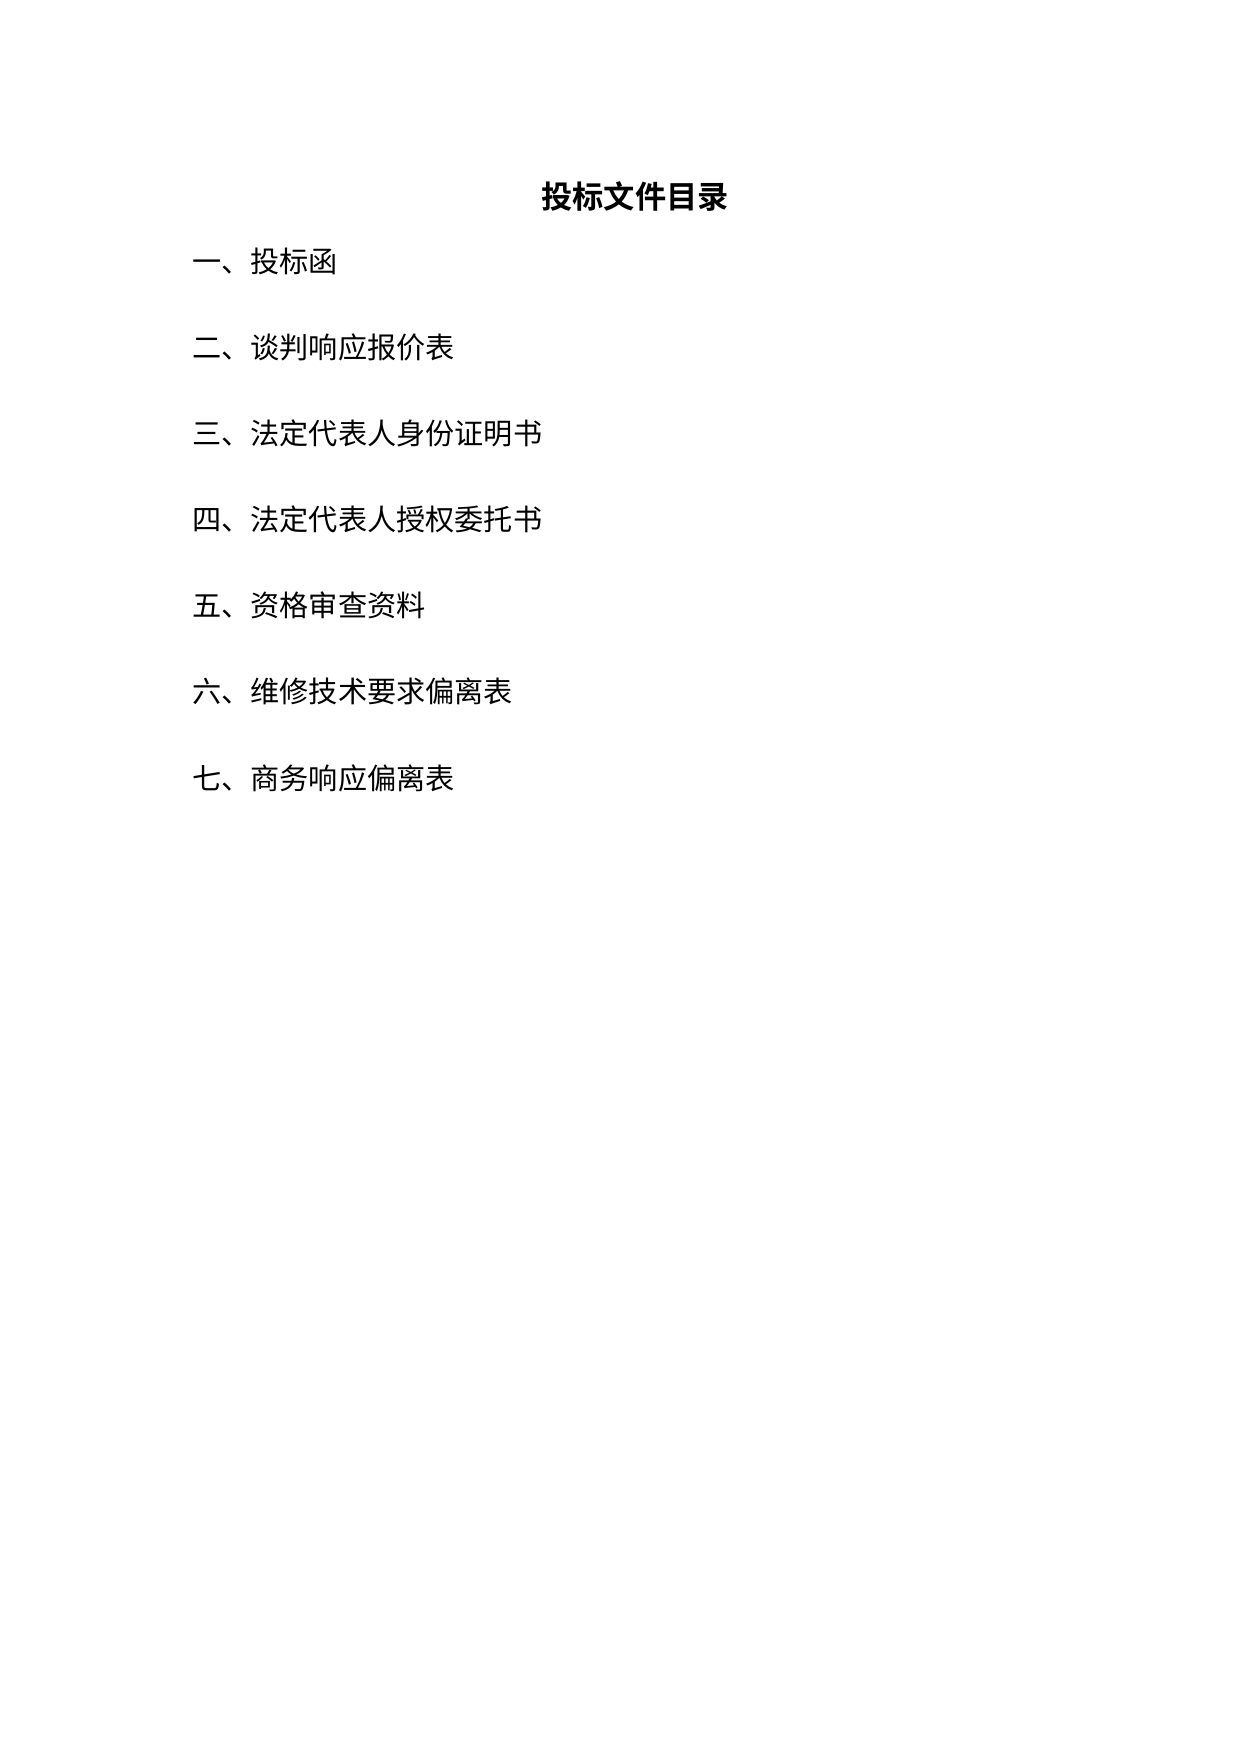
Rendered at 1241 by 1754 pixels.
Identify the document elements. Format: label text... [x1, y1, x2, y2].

list 投标函 [148, 227, 1121, 292]
list 法定代表人授权委托书 [148, 485, 1121, 550]
list 法定代表人身份证明书 [148, 399, 1121, 464]
list 维修技术要求偏离表 [148, 658, 1121, 723]
list 谈判响应报价表 [148, 313, 1121, 378]
list 商务响应偏离表 [148, 744, 1121, 809]
list 资格审查资料 [148, 572, 1121, 637]
text 投标文件目录 [148, 162, 1121, 227]
